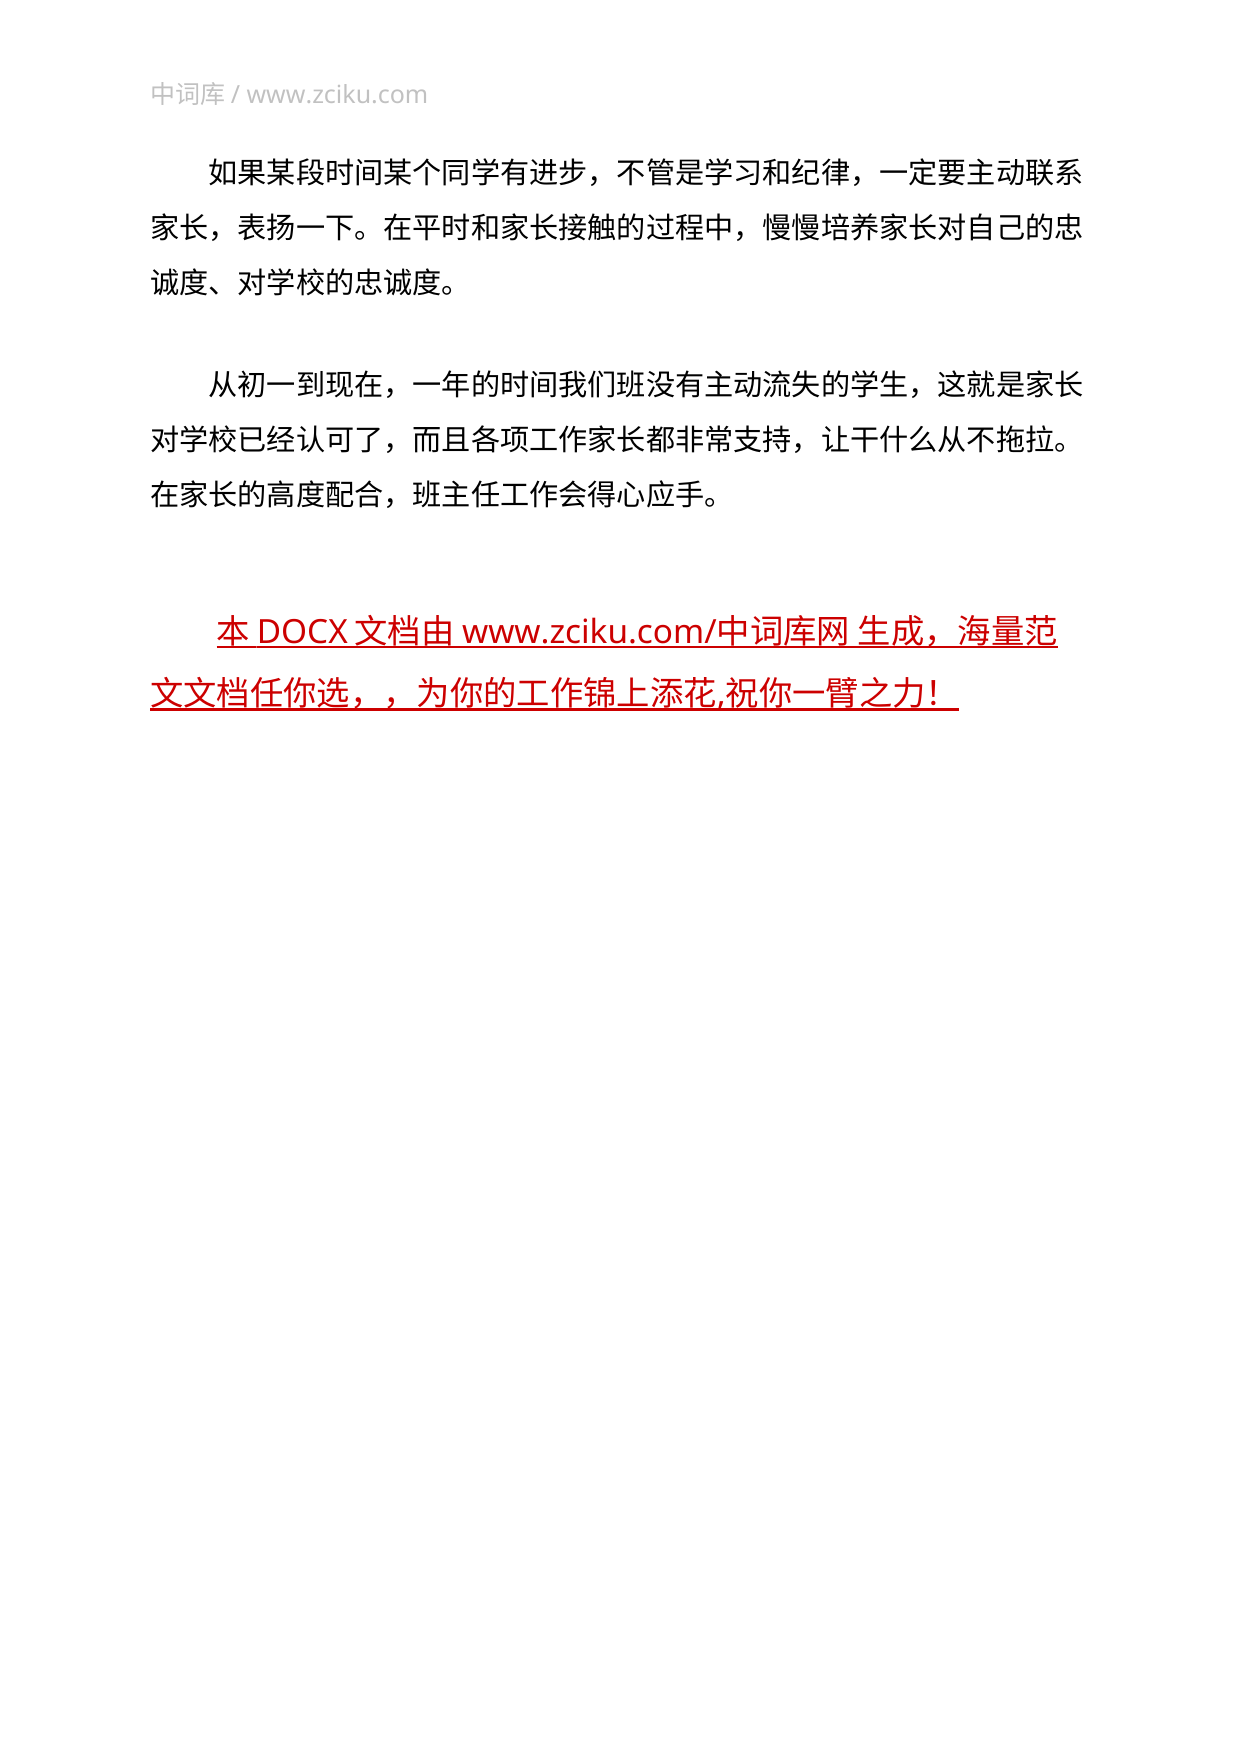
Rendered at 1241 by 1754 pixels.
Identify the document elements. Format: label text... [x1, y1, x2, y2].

text 从初一到现在，一年的时间我们班没有主动流失的学生，这就是家长对学校已经认可了，而且各项工作家长都非常支持，让干什么从不拖拉。在家长的高度配合，班主任工作会得心应手。 [150, 362, 1090, 514]
text 本DOCX文档由 www.zciku.com/中词库网 生成，海量范文文档任你选，，为你的工作锦上添花,祝你一臂之力！ [150, 604, 1090, 716]
text 如果某段时间某个同学有进步，不管是学习和纪律，一定要主动联系家长，表扬一下。在平时和家长接触的过程中，慢慢培养家长对自己的忠诚度、对学校的忠诚度。 [150, 150, 1090, 302]
